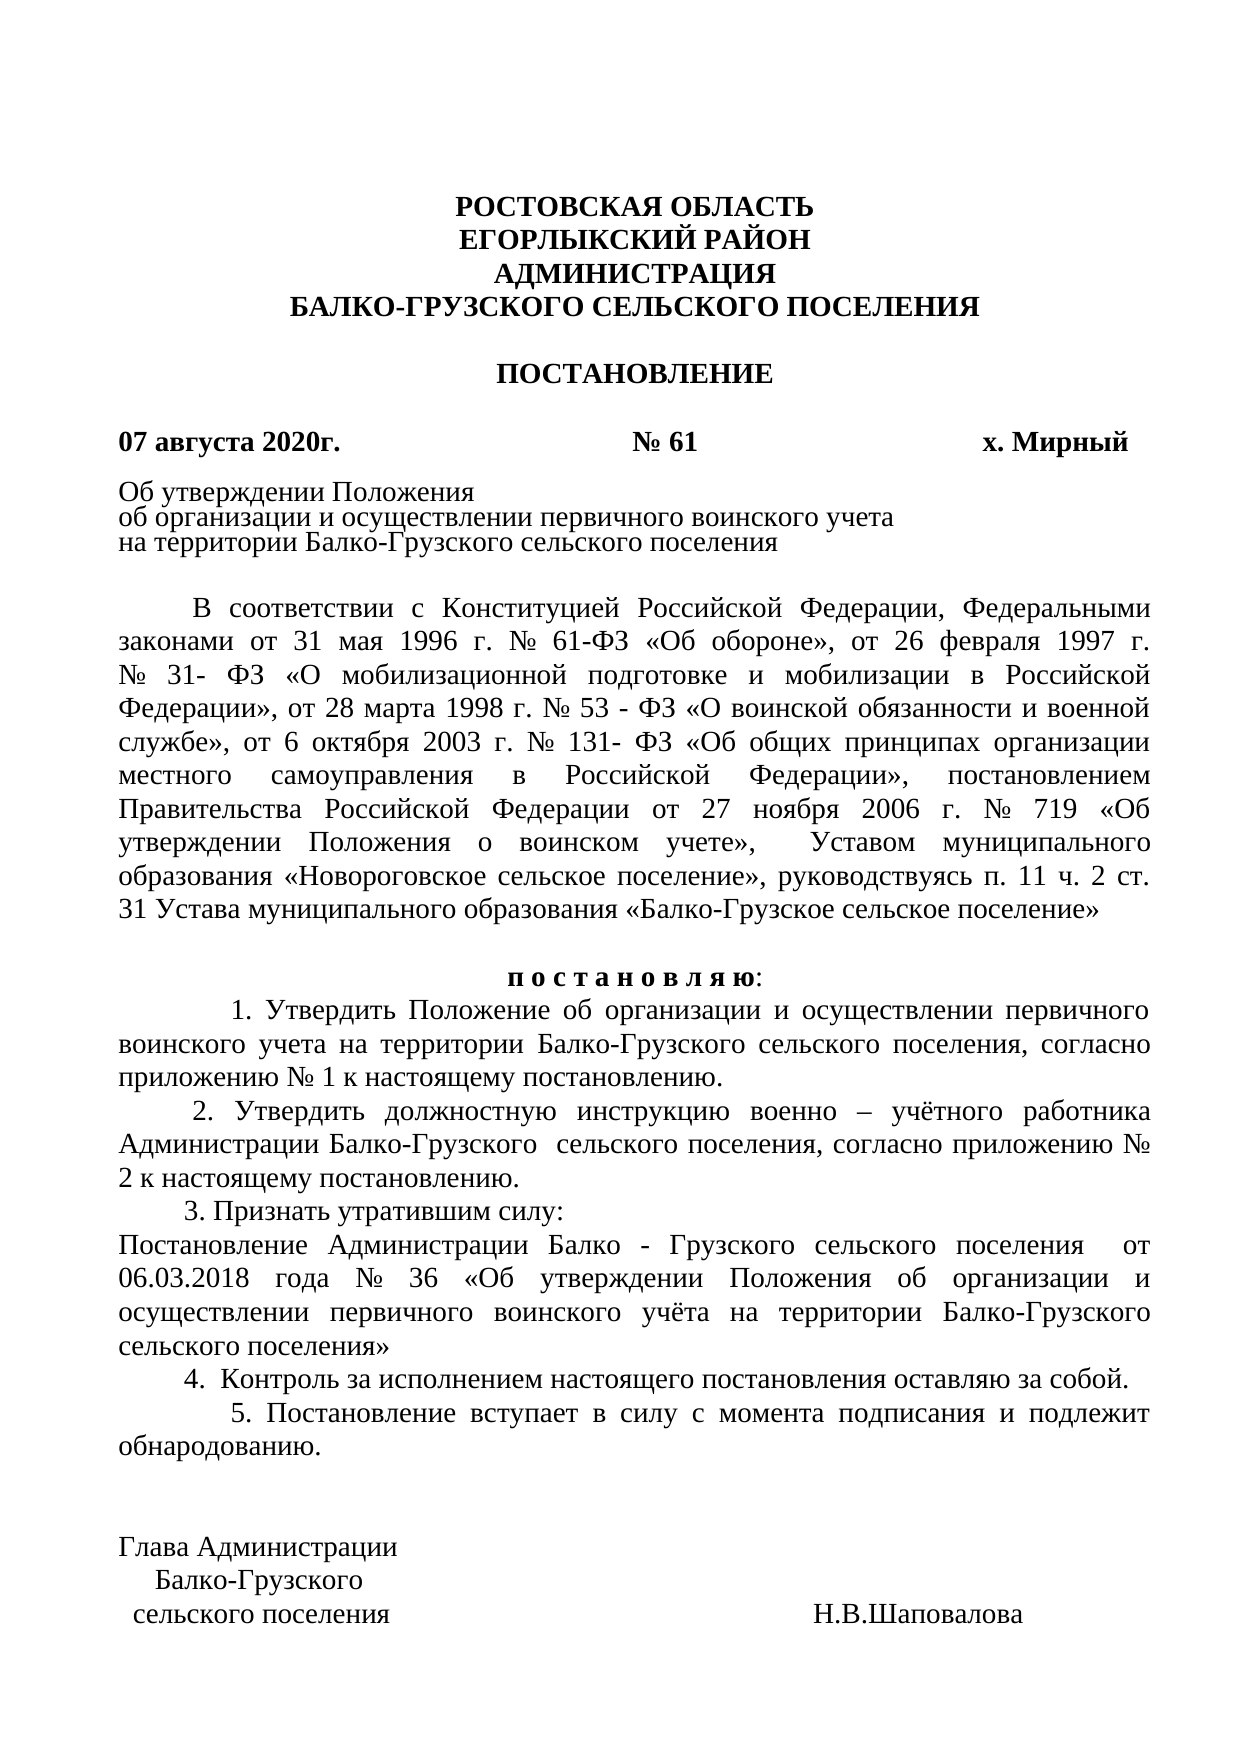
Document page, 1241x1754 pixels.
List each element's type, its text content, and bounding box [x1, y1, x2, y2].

text п о с т а н о в л я ю: [118, 959, 1152, 992]
text БАЛКО-ГРУЗСКОГО СЕЛЬСКОГО ПОСЕЛЕНИЯ [118, 289, 1152, 323]
text 2. Утвердить должностную инструкцию военно – учётного работника Администрации Балко-Грузского сельского поселения, согласно приложению № 2 к настоящему постановлению. [118, 1093, 1152, 1193]
text 07 августа 2020г. № 61 х. Мирный [118, 424, 1152, 457]
text 1. Утвердить Положение об организации и осуществлении первичного воинского учета на территории Балко-Грузского сельского поселения, согласно приложению № 1 к настоящему постановлению. [118, 992, 1152, 1093]
text ЕГОРЛЫКСКИЙ РАЙОН [118, 222, 1152, 256]
text Об утверждении Положения [118, 481, 1140, 506]
text В соответствии с Конституцией Российской Федерации, Федеральными законами от 31 мая 1996 г. № 61-ФЗ «Об обороне», от 26 февраля 1997 г. № 31- ФЗ «О мобилизационной подготовке и мобилизации в Российской Федерации», от 28 марта 1998 г. № 53 - ФЗ «О воинской обязанности и военной службе», от 6 октября 2003 г. № 131- ФЗ «Об общих принципах организации местного самоуправления в Российской Федерации», постановлением Правительства Российской Федерации от 27 ноября 2006 г. № 719 «Об утверждении Положения о воинском учете», Уставом муниципального образования «Новороговское сельское поселение», руководствуясь п. 11 ч. 2 ст. 31 Устава муниципального образования «Балко-Грузское сельское поселение» [118, 590, 1152, 925]
text Глава Администрации [118, 1529, 1152, 1562]
text на территории Балко-Грузского сельского поселения [118, 531, 1140, 556]
text РОСТОВСКАЯ ОБЛАСТЬ [118, 189, 1152, 222]
text Постановление Администрации Балко - Грузского сельского поселения от 06.03.2018 года № 36 «Об утверждении Положения об организации и осуществлении первичного воинского учёта на территории Балко-Грузского сельского поселения» [118, 1227, 1152, 1361]
text 3. Признать утратившим силу: [118, 1193, 1152, 1227]
text ПОСТАНОВЛЕНИЕ [118, 357, 1152, 390]
text сельского поселения Н.В.Шаповалова [118, 1596, 1152, 1629]
text 4. Контроль за исполнением настоящего постановления оставляю за собой. [118, 1361, 1152, 1395]
text 5. Постановление вступает в силу с момента подписания и подлежит обнародованию. [118, 1395, 1152, 1462]
text АДМИНИСТРАЦИЯ [118, 256, 1152, 289]
text Балко-Грузского [118, 1562, 1152, 1596]
text об организации и осуществлении первичного воинского учета [118, 506, 1140, 531]
